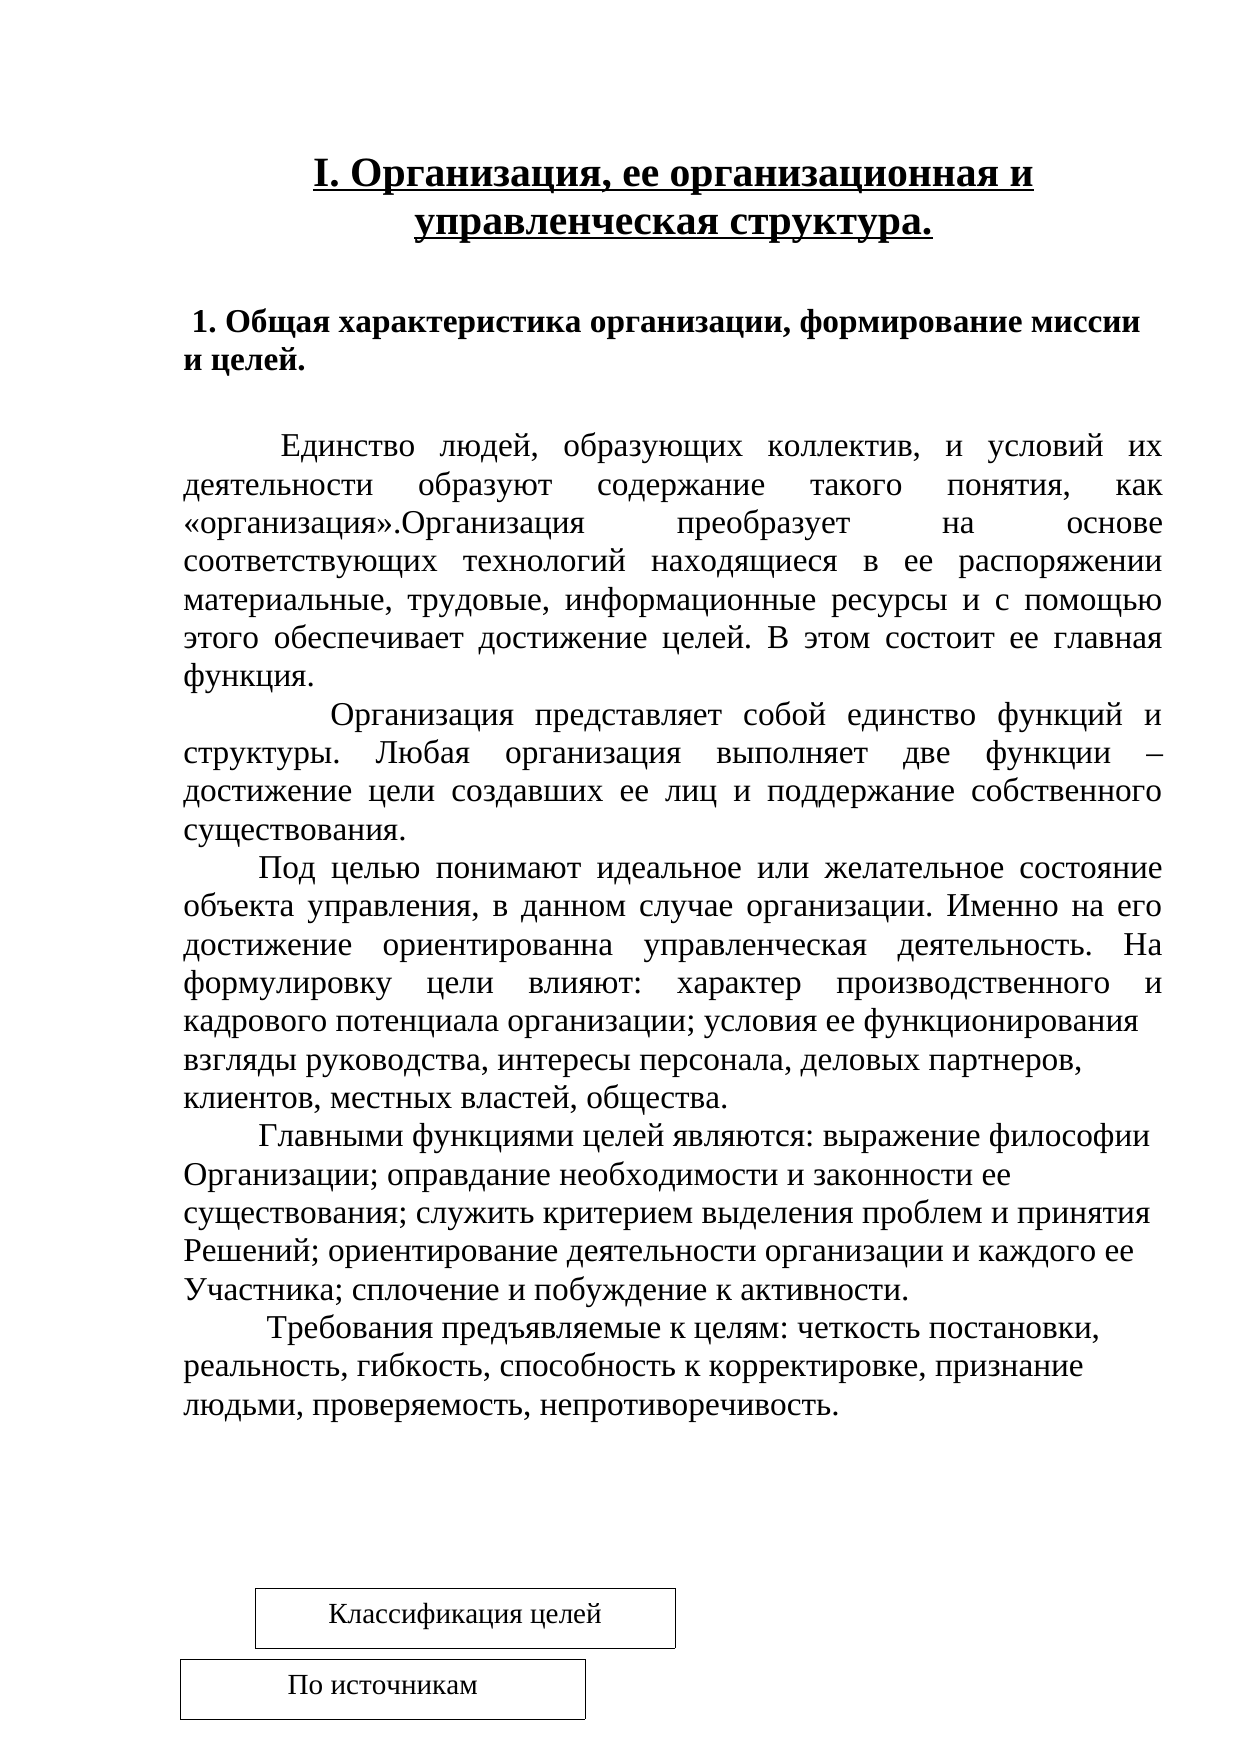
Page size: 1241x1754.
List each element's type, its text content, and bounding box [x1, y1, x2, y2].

subtitle Единство людей, образующих коллектив, и условий их деятельноcти образуют содержание такого понятия, как «организация».Организация преобразует на основе соответствующих технологий находящиеся в ее распоряжении материальные, трудовые, информационные ресурсы и с помощью этого обеспечивает достижение целей. В этом состоит ее главная функция. [183, 426, 1163, 694]
text Участника; сплочение и побуждение к активности. [183, 1269, 1163, 1307]
text Под целью понимают идеальное или желательное состояние объекта управления, в данном случае организации. Именно на его достижение ориентированна управленческая деятельность. На формулировку цели влияют: характер производственного и кадрового потенциала организации; условия ее функционирования [183, 847, 1163, 1039]
text взгляды руководства, интересы персонала, деловых партнеров, клиентов, местных властей, общества. [183, 1039, 1163, 1116]
text Требования предъявляемые к целям: четкость постановки, реальность, гибкость, способность к корректировке, признание людьми, проверяемость, непротиворечивость. [183, 1307, 1163, 1422]
text I. Организация, ее организационная и управленческая структура. [183, 148, 1163, 243]
text Организации; оправдание необходимости и законности ее существования; служить критерием выделения проблем и принятия [183, 1154, 1163, 1231]
text Организация представляет собой единство функций и структуры. Любая организация выполняет две функции – достижение цели создавших ее лиц и поддержание собственного существования. [183, 694, 1163, 847]
text Решений; ориентирование деятельности организации и каждого ее [183, 1231, 1163, 1269]
text 1. Общая характеристика организации, формирование миссии и целей. [183, 301, 1163, 378]
text Главными функциями целей являются: выражение философии [183, 1116, 1163, 1154]
